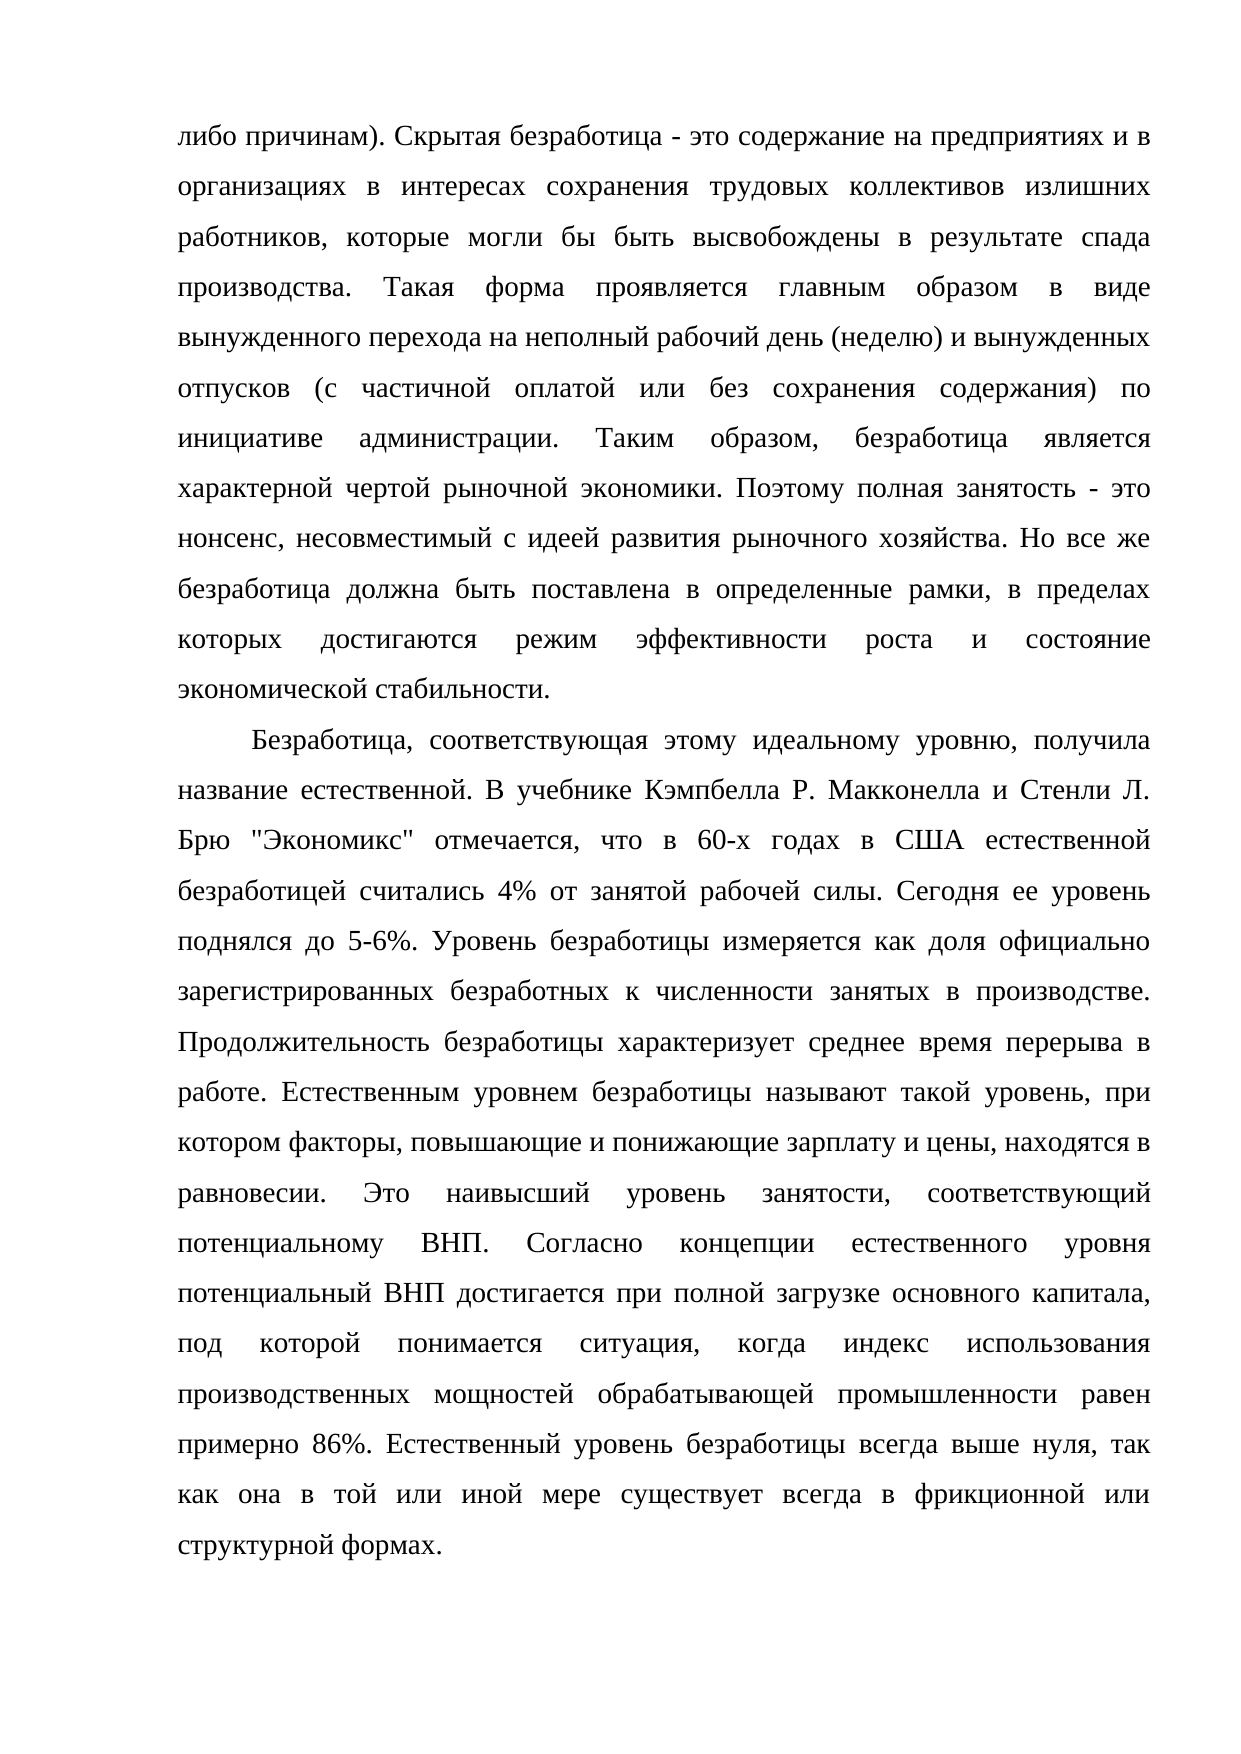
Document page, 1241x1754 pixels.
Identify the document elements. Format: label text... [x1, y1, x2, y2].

text Безработица, соответствующая этому идеальному уровню, получила название естественной. В учебнике Кэмпбелла Р. Макконелла и Стенли Л. Брю "Экономикс" отмечается, что в 60-х годах в США естественной безработицей считались 4% от занятой рабочей силы. Сегодня ее уровень поднялся до 5-6%. Уровень безработицы измеряется как доля официально зарегистрированных безработных к численности занятых в производстве. Продолжительность безработицы характеризует среднее время перерыва в работе. Естественным уровнем безработицы называют такой уровень, при котором факторы, повышающие и понижающие зарплату и цены, находятся в равновесии. Это наивысший уровень занятости, соответствующий потенциальному ВНП. Согласно концепции естественного уровня потенциальный ВНП достигается при полной загрузке основного капитала, под которой понимается ситуация, когда индекс использования производственных мощностей обрабатывающей промышленности равен примерно 86%. Естественный уровень безработицы всегда выше нуля, так как она в той или иной мере существует всегда в фрикционной или структурной формах. [177, 722, 1152, 1560]
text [177, 118, 1152, 705]
